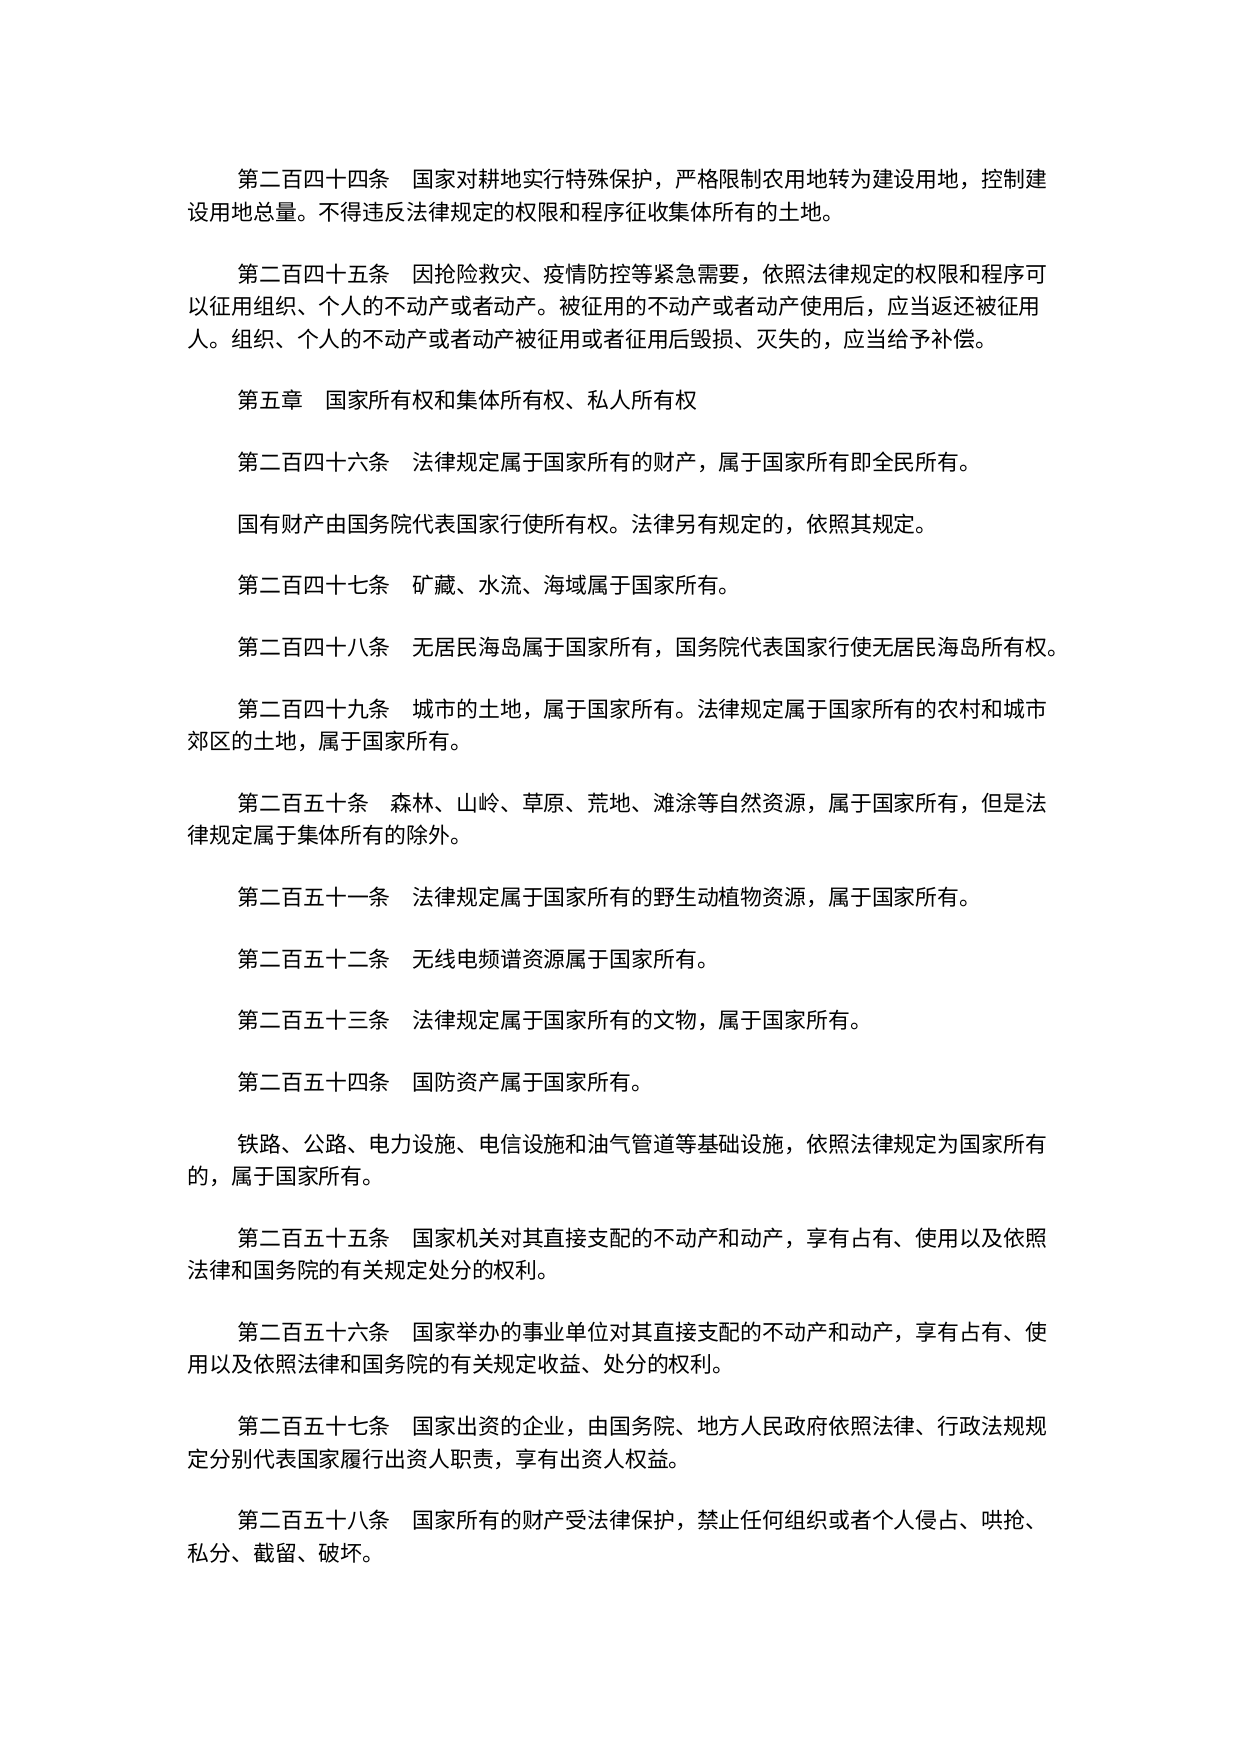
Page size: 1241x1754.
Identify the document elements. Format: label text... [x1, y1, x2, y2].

text 第二百五十六条 国家举办的事业单位对其直接支配的不动产和动产，享有占有、使用以及依照法律和国务院的有关规定收益、处分的权利。 [187, 1314, 1053, 1379]
text 第五章 国家所有权和集体所有权、私人所有权 [187, 383, 1053, 415]
text 第二百五十五条 国家机关对其直接支配的不动产和动产，享有占有、使用以及依照法律和国务院的有关规定处分的权利。 [187, 1220, 1053, 1285]
text 第二百四十七条 矿藏、水流、海域属于国家所有。 [187, 568, 1053, 600]
text 第二百四十五条 因抢险救灾、疫情防控等紧急需要，依照法律规定的权限和程序可以征用组织、个人的不动产或者动产。被征用的不动产或者动产使用后，应当返还被征用人。组织、个人的不动产或者动产被征用或者征用后毁损、灭失的，应当给予补偿。 [187, 256, 1053, 354]
text 第二百五十二条 无线电频谱资源属于国家所有。 [187, 941, 1053, 974]
text 第二百四十八条 无居民海岛属于国家所有，国务院代表国家行使无居民海岛所有权。 [187, 629, 1053, 662]
text 第二百五十四条 国防资产属于国家所有。 [187, 1064, 1053, 1097]
text 第二百四十四条 国家对耕地实行特殊保护，严格限制农用地转为建设用地，控制建设用地总量。不得违反法律规定的权限和程序征收集体所有的土地。 [187, 162, 1053, 227]
text 第二百五十七条 国家出资的企业，由国务院、地方人民政府依照法律、行政法规规定分别代表国家履行出资人职责，享有出资人权益。 [187, 1409, 1053, 1474]
text 第二百四十九条 城市的土地，属于国家所有。法律规定属于国家所有的农村和城市郊区的土地，属于国家所有。 [187, 691, 1053, 756]
text 国有财产由国务院代表国家行使所有权。法律另有规定的，依照其规定。 [187, 506, 1053, 539]
text 第二百五十八条 国家所有的财产受法律保护，禁止任何组织或者个人侵占、哄抢、私分、截留、破坏。 [187, 1503, 1053, 1568]
text 铁路、公路、电力设施、电信设施和油气管道等基础设施，依照法律规定为国家所有的，属于国家所有。 [187, 1126, 1053, 1191]
text 第二百五十条 森林、山岭、草原、荒地、滩涂等自然资源，属于国家所有，但是法律规定属于集体所有的除外。 [187, 785, 1053, 850]
text 第二百五十一条 法律规定属于国家所有的野生动植物资源，属于国家所有。 [187, 879, 1053, 912]
text 第二百五十三条 法律规定属于国家所有的文物，属于国家所有。 [187, 1003, 1053, 1035]
text 第二百四十六条 法律规定属于国家所有的财产，属于国家所有即全民所有。 [187, 444, 1053, 477]
